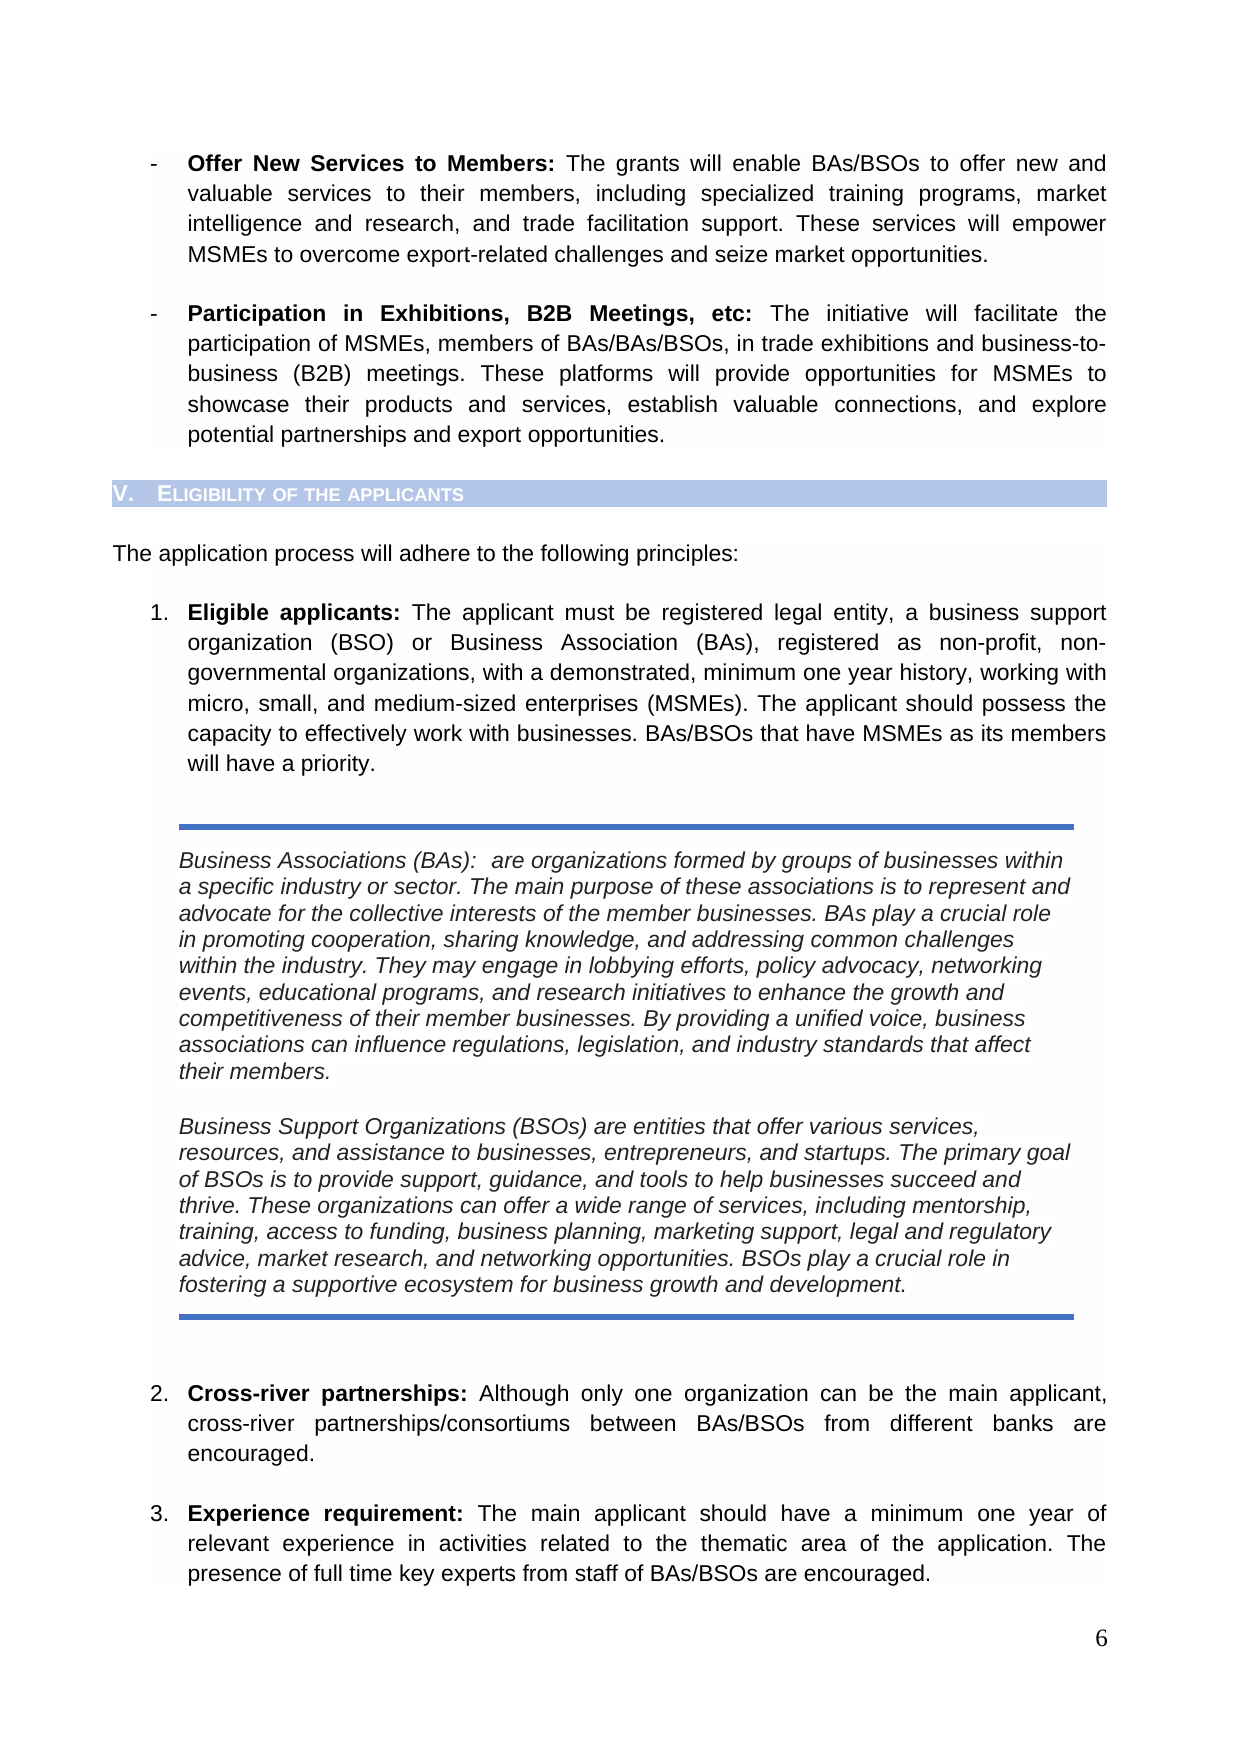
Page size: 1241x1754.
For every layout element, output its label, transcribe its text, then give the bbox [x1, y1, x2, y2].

list Participation in Exhibitions, B2B Meetings, etc: The initiative will facilitate the participation of MSMEs, members of BAs/BAs/BSOs, in trade exhibitions and business-to-business (B2B) meetings. These platforms will provide opportunities for MSMEs to showcase their products and services, establish valuable connections, and explore potential partnerships and export opportunities. [150, 300, 1107, 447]
list Cross-river partnerships: Although only one organization can be the main applicant, cross-river partnerships/consortiums between BAs/BSOs from different banks are encouraged. [150, 809, 1107, 1466]
list Offer New Services to Members: The grants will enable BAs/BSOs to offer new and valuable services to their members, including specialized training programs, market intelligence and research, and trade facilitation support. These services will empower MSMEs to overcome export-related challenges and seize market opportunities. [150, 150, 1107, 267]
list Experience requirement: The main applicant should have a minimum one year of relevant experience in activities related to the thematic area of the application. The presence of full time key experts from staff of BAs/BSOs are encouraged. [150, 1499, 1107, 1586]
subtitle Eligibility of the applicants [112, 480, 1107, 507]
text The application process will adhere to the following principles: [112, 539, 1107, 566]
list Eligible applicants: The applicant must be registered legal entity, a business support organization (BSO) or Business Association (BAs), registered as non-profit, non-governmental organizations, with a demonstrated, minimum one year history, working with micro, small, and medium-sized enterprises (MSMEs). The applicant should possess the capacity to effectively work with businesses. BAs/BSOs that have MSMEs as its members will have a priority. [150, 599, 1107, 776]
